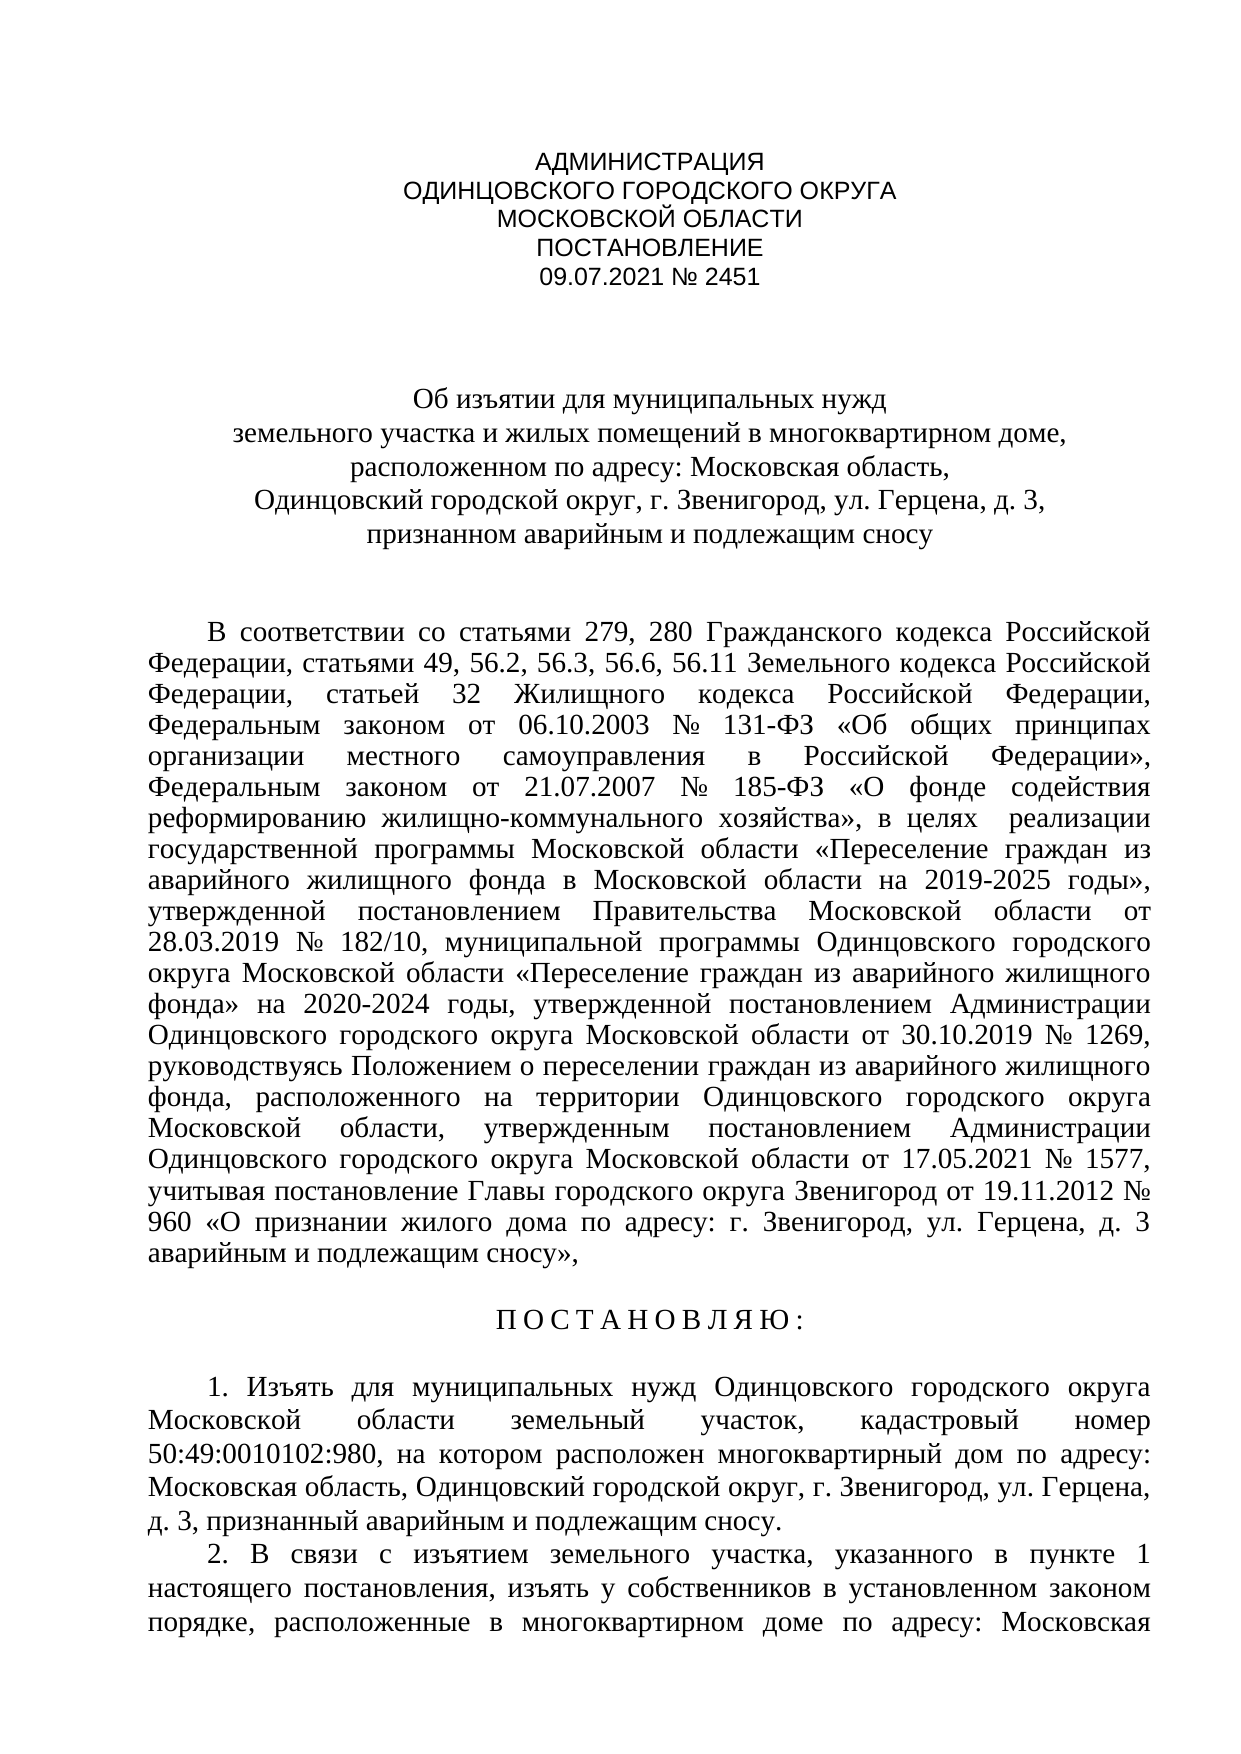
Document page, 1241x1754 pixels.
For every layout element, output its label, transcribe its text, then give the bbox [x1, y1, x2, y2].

text земельного участка и жилых помещений в многоквартирном доме, [148, 415, 1152, 449]
text признанном аварийным и подлежащим сносу [148, 516, 1152, 549]
text ОДИНЦОВСКОГО ГОРОДСКОГО ОКРУГА [148, 176, 1152, 204]
text 09.07.2021 № 2451 [148, 262, 1152, 291]
text Одинцовский городской округ, г. Звенигород, ул. Герцена, д. 3, [148, 482, 1152, 516]
text В соответствии со статьями 279, 280 Гражданского кодекса Российской Федерации, статьями 49, 56.2, 56.3, 56.6, 56.11 Земельного кодекса Российской Федерации, статьей 32 Жилищного кодекса Российской Федерации, Федеральным законом от 06.10.2003 № 131-ФЗ «Об общих принципах организации местного самоуправления в Российской Федерации», Федеральным законом от 21.07.2007 № 185-ФЗ «О фонде содействия реформированию жилищно-коммунального хозяйства», в целях реализации государственной программы Московской области «Переселение граждан из аварийного жилищного фонда в Московской области на 2019-2025 годы», утвержденной постановлением Правительства Московской области от 28.03.2019 № 182/10, муниципальной программы Одинцовского городского округа Московской области «Переселение граждан из аварийного жилищного фонда» на 2020-2024 годы, утвержденной постановлением Администрации Одинцовского городского округа Московской области от 30.10.2019 № 1269, руководствуясь Положением о переселении граждан из аварийного жилищного фонда, расположенного на территории Одинцовского городского округа Московской области, утвержденным постановлением Администрации Одинцовского городского округа Московской области от 17.05.2021 № 1577, учитывая постановление Главы городского округа Звенигород от 19.11.2012 № 960 «О признании жилого дома по адресу: г. Звенигород, ул. Герцена, д. 3 аварийным и подлежащим сносу», [148, 616, 1152, 1268]
text ПОСТАНОВЛЕНИЕ [148, 233, 1152, 262]
text Об изъятии для муниципальных нужд [148, 382, 1152, 415]
text 1. Изъять для муниципальных нужд Одинцовского городского округа Московской области земельный участок, кадастровый номер 50:49:0010102:980, на котором расположен многоквартирный дом по адресу: Московская область, Одинцовский городской округ, г. Звенигород, ул. Герцена, д. 3, признанный аварийным и подлежащим сносу. [148, 1369, 1152, 1537]
text АДМИНИСТРАЦИЯ [148, 147, 1152, 176]
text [148, 1537, 1152, 1637]
text ПОСТАНОВЛЯЮ: [148, 1302, 1152, 1335]
text расположенном по адресу: Московская область, [148, 449, 1152, 482]
text МОСКОВСКОЙ ОБЛАСТИ [148, 204, 1152, 233]
